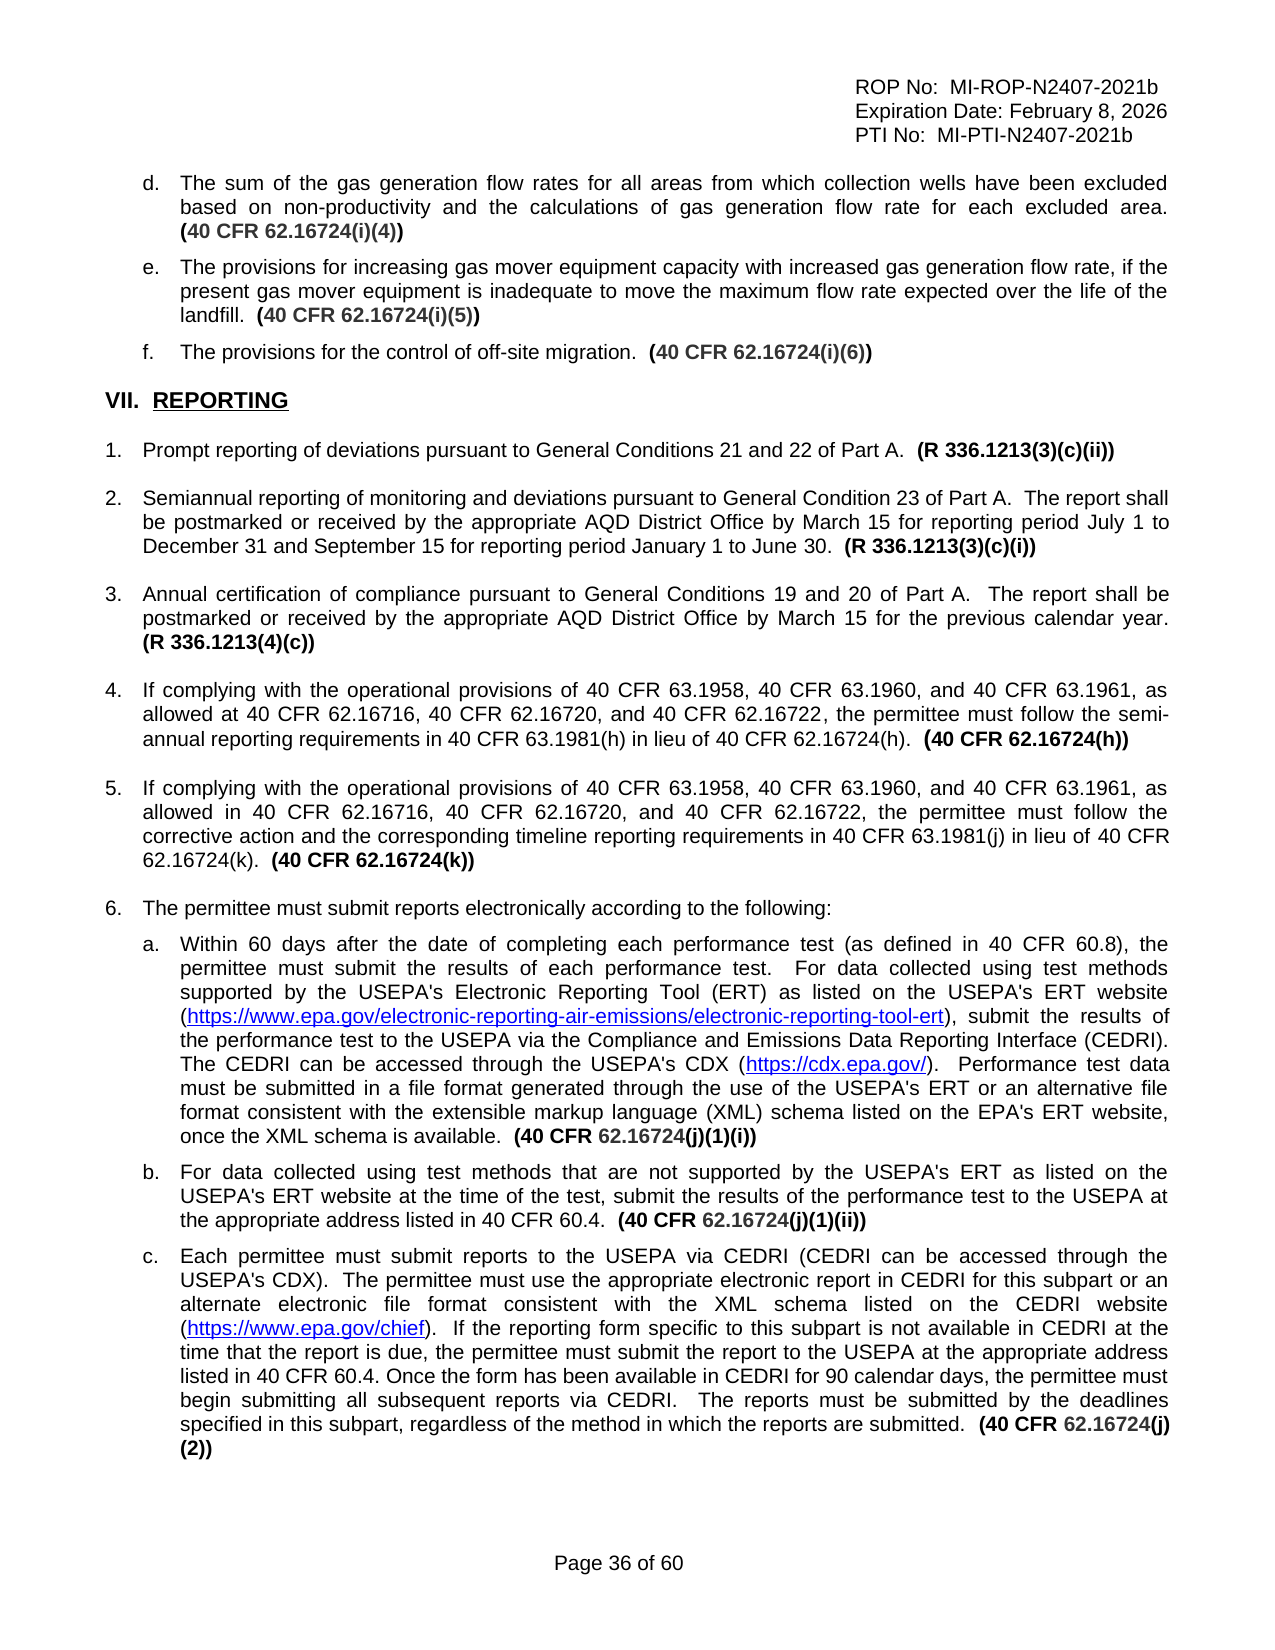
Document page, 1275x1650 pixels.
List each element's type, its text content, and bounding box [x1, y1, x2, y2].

list The provisions for the control of off-site migration. (40 CFR 62.16724(i)(6)) [142, 339, 1170, 363]
list The permittee must submit reports electronically according to the following: [105, 895, 1170, 919]
text 5. If complying with the operational provisions of 40 CFR 63.1958, 40 CFR 63.1960, and 40 CFR 63.1961, as allowed in 40 CFR 62.16716, 40 CFR 62.16720, and 40 CFR 62.16722, the permittee must follow the corrective action and the corresponding timeline reporting requirements in 40 CFR 63.1981(j) in lieu of 40 CFR 62.16724(k). (40 CFR 62.16724(k)) [105, 776, 1170, 871]
list Within 60 days after the date of completing each performance test (as defined in 40 CFR 60.8), the permittee must submit the results of each performance test. For data collected using test methods supported by the USEPA's Electronic Reporting Tool (ERT) as listed on the USEPA's ERT website (https://www.epa.gov/electronic-reporting-air-emissions/electronic-reporting-tool-ert), submit the results of the performance test to the USEPA via the Compliance and Emissions Data Reporting Interface (CEDRI). The CEDRI can be accessed through the USEPA's CDX (https://cdx.epa.gov/). Performance test data must be submitted in a file format generated through the use of the USEPA's ERT or an alternative file format consistent with the extensible markup language (XML) schema listed on the EPA's ERT website, once the XML schema is available. (40 CFR 62.16724(j)(1)(i)) [142, 932, 1170, 1147]
list For data collected using test methods that are not supported by the USEPA's ERT as listed on the USEPA's ERT website at the time of the test, submit the results of the performance test to the USEPA at the appropriate address listed in 40 CFR 60.4. (40 CFR 62.16724(j)(1)(ii)) [142, 1160, 1170, 1232]
text 2. Semiannual reporting of monitoring and deviations pursuant to General Condition 23 of Part A. The report shall be postmarked or received by the appropriate AQD District Office by March 15 for reporting period July 1 to December 31 and September 15 for reporting period January 1 to June 30. (R 336.1213(3)(c)(i)) [105, 486, 1170, 558]
text 1. Prompt reporting of deviations pursuant to General Conditions 21 and 22 of Part A. (R 336.1213(3)(c)(ii)) [105, 438, 1170, 462]
list Annual certification of compliance pursuant to General Conditions 19 and 20 of Part A. The report shall be postmarked or received by the appropriate AQD District Office by March 15 for the previous calendar year. (R 336.1213(4)(c)) [105, 582, 1170, 653]
list The sum of the gas generation flow rates for all areas from which collection wells have been excluded based on non-productivity and the calculations of gas generation flow rate for each excluded area. (40 CFR 62.16724(i)(4)) [142, 171, 1170, 243]
text VII. REPORTING [105, 387, 1170, 414]
text 4. If complying with the operational provisions of 40 CFR 63.1958, 40 CFR 63.1960, and 40 CFR 63.1961, as allowed at 40 CFR 62.16716, 40 CFR 62.16720, and 40 CFR 62.16722, the permittee must follow the semi-annual reporting requirements in 40 CFR 63.1981(h) in lieu of 40 CFR 62.16724(h). (40 CFR 62.16724(h)) [105, 677, 1170, 752]
list The provisions for increasing gas mover equipment capacity with increased gas generation flow rate, if the present gas mover equipment is inadequate to move the maximum flow rate expected over the life of the landfill. (40 CFR 62.16724(i)(5)) [142, 255, 1170, 327]
list Each permittee must submit reports to the USEPA via CEDRI (CEDRI can be accessed through the USEPA's CDX). The permittee must use the appropriate electronic report in CEDRI for this subpart or an alternate electronic file format consistent with the XML schema listed on the CEDRI website (https://www.epa.gov/chief). If the reporting form specific to this subpart is not available in CEDRI at the time that the report is due, the permittee must submit the report to the USEPA at the appropriate address listed in 40 CFR 60.4. Once the form has been available in CEDRI for 90 calendar days, the permittee must begin submitting all subsequent reports via CEDRI. The reports must be submitted by the deadlines specified in this subpart, regardless of the method in which the reports are submitted. (40 CFR 62.16724(j)(2)) [142, 1244, 1170, 1460]
